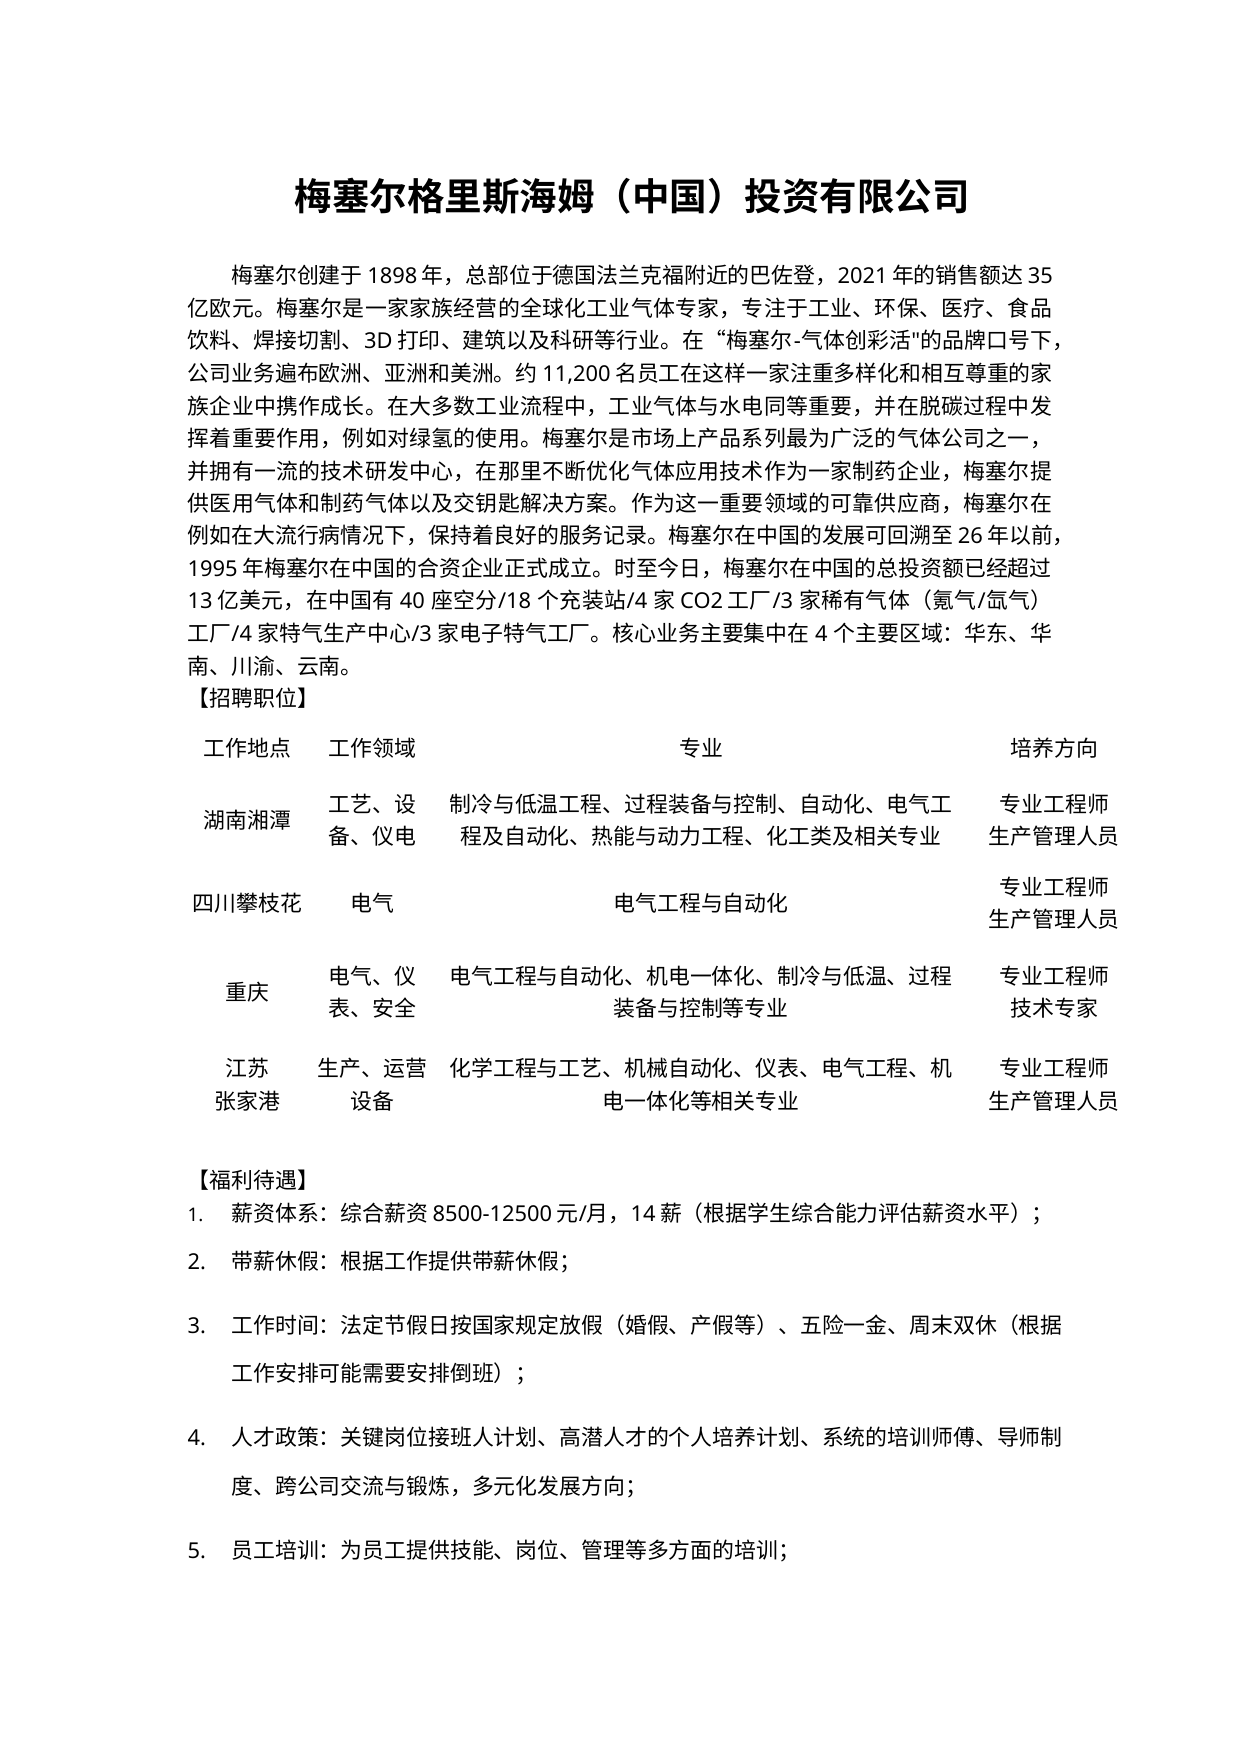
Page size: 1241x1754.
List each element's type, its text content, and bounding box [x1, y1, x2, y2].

table_cell 化学工程与工艺、机械自动化、仪表、电气工程、机电一体化等相关专业 [440, 1038, 962, 1128]
table_header 工作领域 [307, 715, 438, 777]
table_cell 重庆 [190, 945, 305, 1036]
list 人才政策：关键岗位接班人计划、高潜人才的个人培养计划、系统的培训师傅、导师制度、跨公司交流与锻炼，多元化发展方向； [187, 1420, 1076, 1501]
table_header 专业 [440, 715, 962, 777]
list 带薪休假：根据工作提供带薪休假； [187, 1243, 1076, 1276]
table_cell 生产、运营 设备 [307, 1038, 438, 1128]
table_cell 电气、仪表、安全 [307, 945, 438, 1036]
table_cell 专业工程师 生产管理人员 [964, 1038, 1144, 1128]
subtitle 梅塞尔格里斯海姆（中国）投资有限公司 [187, 162, 1076, 227]
text 梅塞尔创建于1898年，总部位于德国法兰克福附近的巴佐登，2021年的销售额达35亿欧元。梅塞尔是一家家族经营的全球化工业气体专家，专注于工业、环保、医疗、食品饮料、焊接切割、3D打印、建筑以及科研等行业。在“梅塞尔-气体创彩活"的品牌口号下，公司业务遍布欧洲、亚洲和美洲。约11,200名员工在这样一家注重多样化和相互尊重的家族企业中携作成长。在大多数工业流程中，工业气体与水电同等重要，并在脱碳过程中发挥着重要作用，例如对绿氢的使用。梅塞尔是市场上产品系列最为广泛的气体公司之一，并拥有一流的技术研发中心，在那里不断优化气体应用技术作为一家制药企业，梅塞尔提供医用气体和制药气体以及交钥匙解决方案。作为这一重要领域的可靠供应商，梅塞尔在例如在大流行病情况下，保持着良好的服务记录。梅塞尔在中国的发展可回溯至26年以前，1995年梅塞尔在中国的合资企业正式成立。时至今日，梅塞尔在中国的总投资额已经超过13亿美元，在中国有40 座空分/18 个充装站/4 家CO2工厂/3 家稀有气体（氪气/氙气）工厂/4 家特气生产中心/3 家电子特气工厂。核心业务主要集中在 4 个主要区域：华东、华南、川渝、云南。 [187, 258, 1053, 681]
table_cell 电气工程与自动化 [440, 859, 962, 943]
table_cell 江苏 张家港 [190, 1038, 305, 1128]
table_cell 四川攀枝花 [190, 859, 305, 943]
table_cell 电气工程与自动化、机电一体化、制冷与低温、过程装备与控制等专业 [440, 945, 962, 1036]
list 员工培训：为员工提供技能、岗位、管理等多方面的培训； [187, 1533, 1076, 1565]
table_cell 工艺、设备、仪电 [307, 780, 438, 857]
table_cell 电气 [307, 859, 438, 943]
list 工作时间：法定节假日按国家规定放假（婚假、产假等）、五险一金、周末双休（根据工作安排可能需要安排倒班）； [187, 1307, 1076, 1388]
table_cell 专业工程师 生产管理人员 [964, 859, 1144, 943]
table_cell 专业工程师 生产管理人员 [964, 780, 1144, 857]
table_header 工作地点 [190, 715, 305, 777]
list 薪资体系：综合薪资8500-12500元/月，14薪（根据学生综合能力评估薪资水平）； [187, 1195, 1053, 1228]
text 【福利待遇】 [187, 1163, 1053, 1195]
table_header 培养方向 [964, 715, 1144, 777]
table_cell 湖南湘潭 [190, 780, 305, 857]
text 【招聘职位】 [187, 681, 1053, 713]
table_cell 制冷与低温工程、过程装备与控制、自动化、电气工程及自动化、热能与动力工程、化工类及相关专业 [440, 780, 962, 857]
table_cell 专业工程师 技术专家 [964, 945, 1144, 1036]
